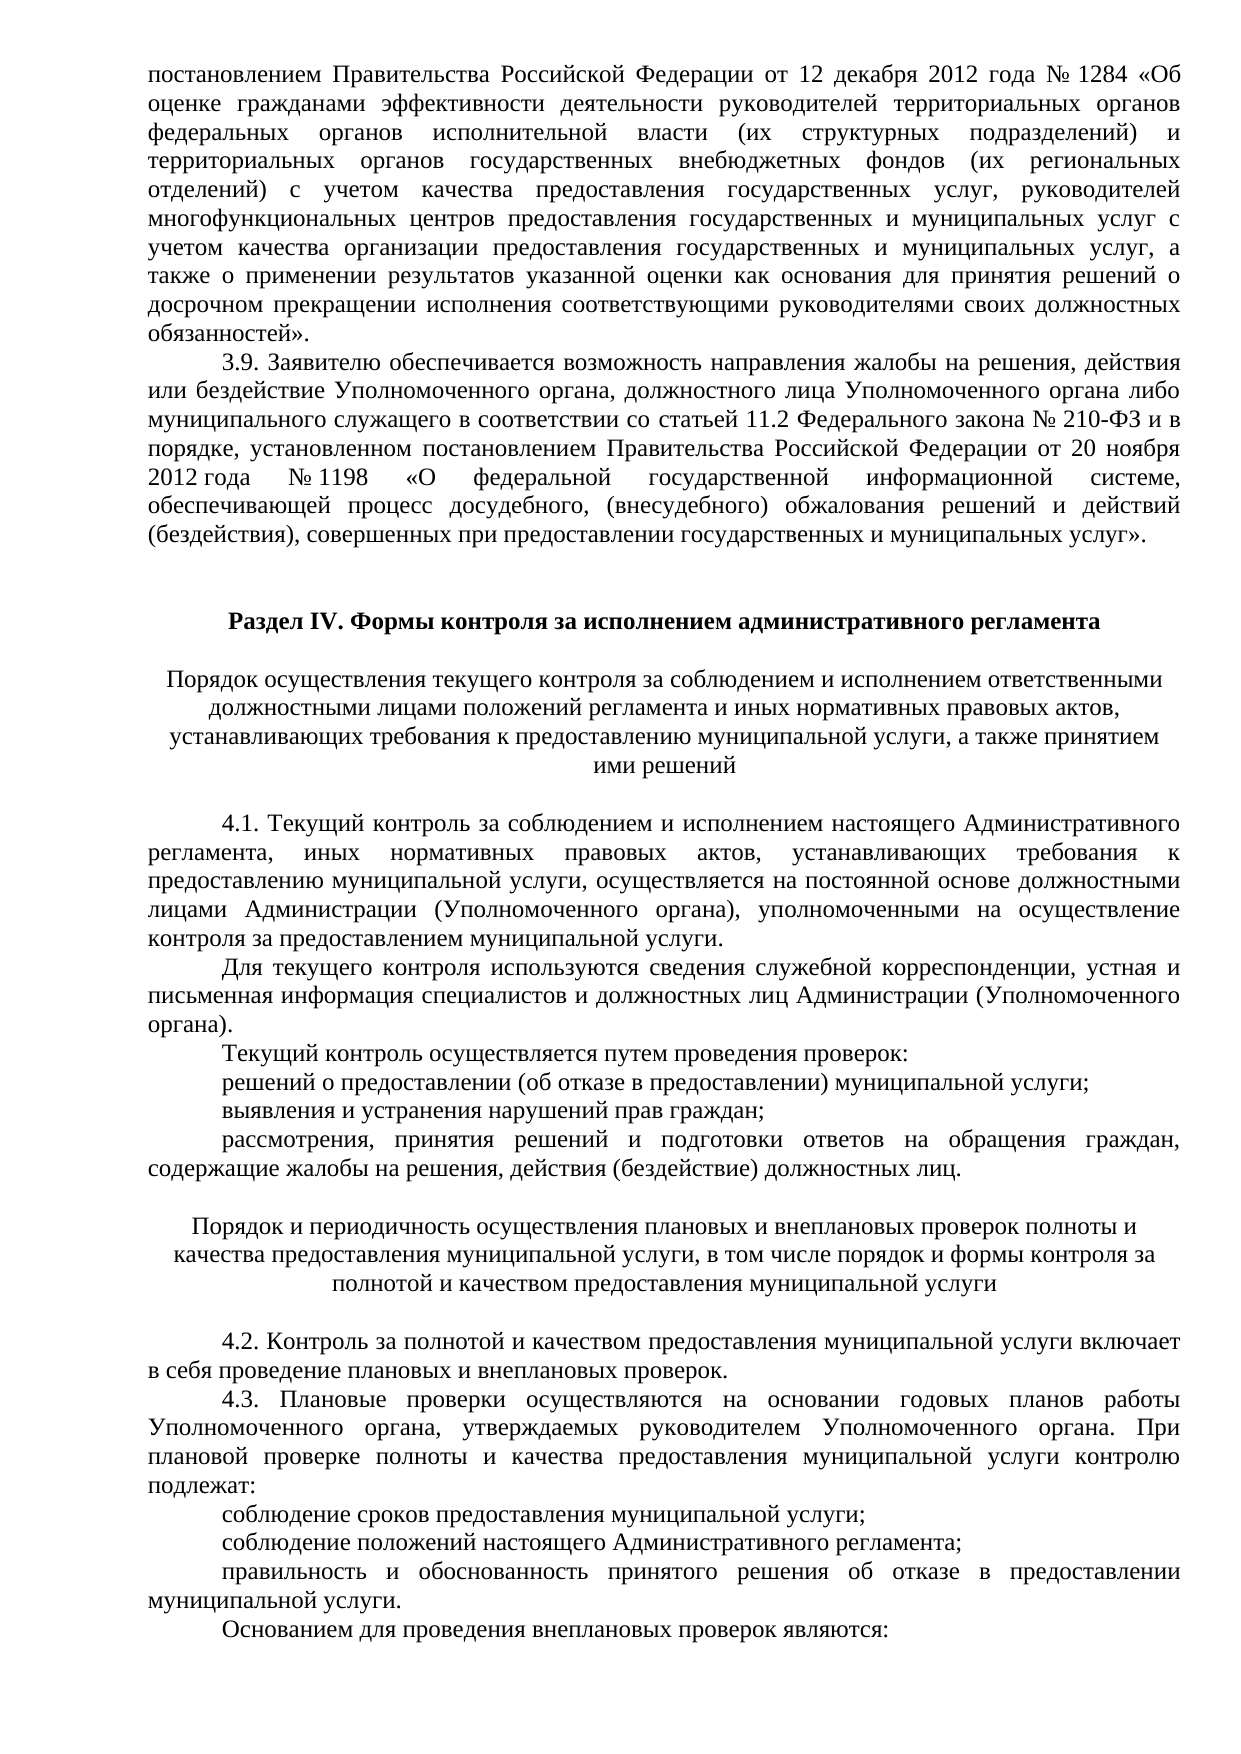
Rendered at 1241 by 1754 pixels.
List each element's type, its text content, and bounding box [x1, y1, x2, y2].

text Раздел IV. Формы контроля за исполнением административного регламента [148, 606, 1181, 634]
text рассмотрения, принятия решений и подготовки ответов на обращения граждан, содержащие жалобы на решения, действия (бездействие) должностных лиц. [148, 1124, 1181, 1182]
text Порядок осуществления текущего контроля за соблюдением и исполнением ответственными должностными лицами положений регламента и иных нормативных правовых актов, устанавливающих требования к предоставлению муниципальной услуги, а также принятием ими решений [148, 664, 1181, 779]
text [148, 59, 1181, 347]
text Текущий контроль осуществляется путем проведения проверок: [148, 1038, 1181, 1067]
text 4.2. Контроль за полнотой и качеством предоставления муниципальной услуги включает в себя проведение плановых и внеплановых проверок. [148, 1326, 1181, 1384]
text Для текущего контроля используются сведения служебной корреспонденции, устная и письменная информация специалистов и должностных лиц Администрации (Уполномоченного органа). [148, 952, 1181, 1038]
text 4.1. Текущий контроль за соблюдением и исполнением настоящего Административного регламента, иных нормативных правовых актов, устанавливающих требования к предоставлению муниципальной услуги, осуществляется на постоянной основе должностными лицами Администрации (Уполномоченного органа), уполномоченными на осуществление контроля за предоставлением муниципальной услуги. [148, 808, 1181, 952]
text 4.3. Плановые проверки осуществляются на основании годовых планов работы Уполномоченного органа, утверждаемых руководителем Уполномоченного органа. При плановой проверке полноты и качества предоставления муниципальной услуги контролю подлежат: [148, 1384, 1181, 1499]
text правильность и обоснованность принятого решения об отказе в предоставлении муниципальной услуги. [148, 1556, 1181, 1614]
text Основанием для проведения внеплановых проверок являются: [148, 1614, 1181, 1642]
text 3.9. Заявителю обеспечивается возможность направления жалобы на решения, действия или бездействие Уполномоченного органа, должностного лица Уполномоченного органа либо муниципального служащего в соответствии со статьей 11.2 Федерального закона № 210-ФЗ и в порядке, установленном постановлением Правительства Российской Федерации от 20 ноября 2012 года № 1198 «О федеральной государственной информационной системе, обеспечивающей процесс досудебного, (внесудебного) обжалования решений и действий (бездействия), совершенных при предоставлении государственных и муниципальных услуг». [148, 347, 1181, 548]
text соблюдение положений настоящего Административного регламента; [148, 1527, 1181, 1556]
text решений о предоставлении (об отказе в предоставлении) муниципальной услуги; [148, 1067, 1181, 1095]
text выявления и устранения нарушений прав граждан; [148, 1095, 1181, 1124]
text Порядок и периодичность осуществления плановых и внеплановых проверок полноты и качества предоставления муниципальной услуги, в том числе порядок и формы контроля за полнотой и качеством предоставления муниципальной услуги [148, 1211, 1181, 1297]
text соблюдение сроков предоставления муниципальной услуги; [148, 1499, 1181, 1527]
